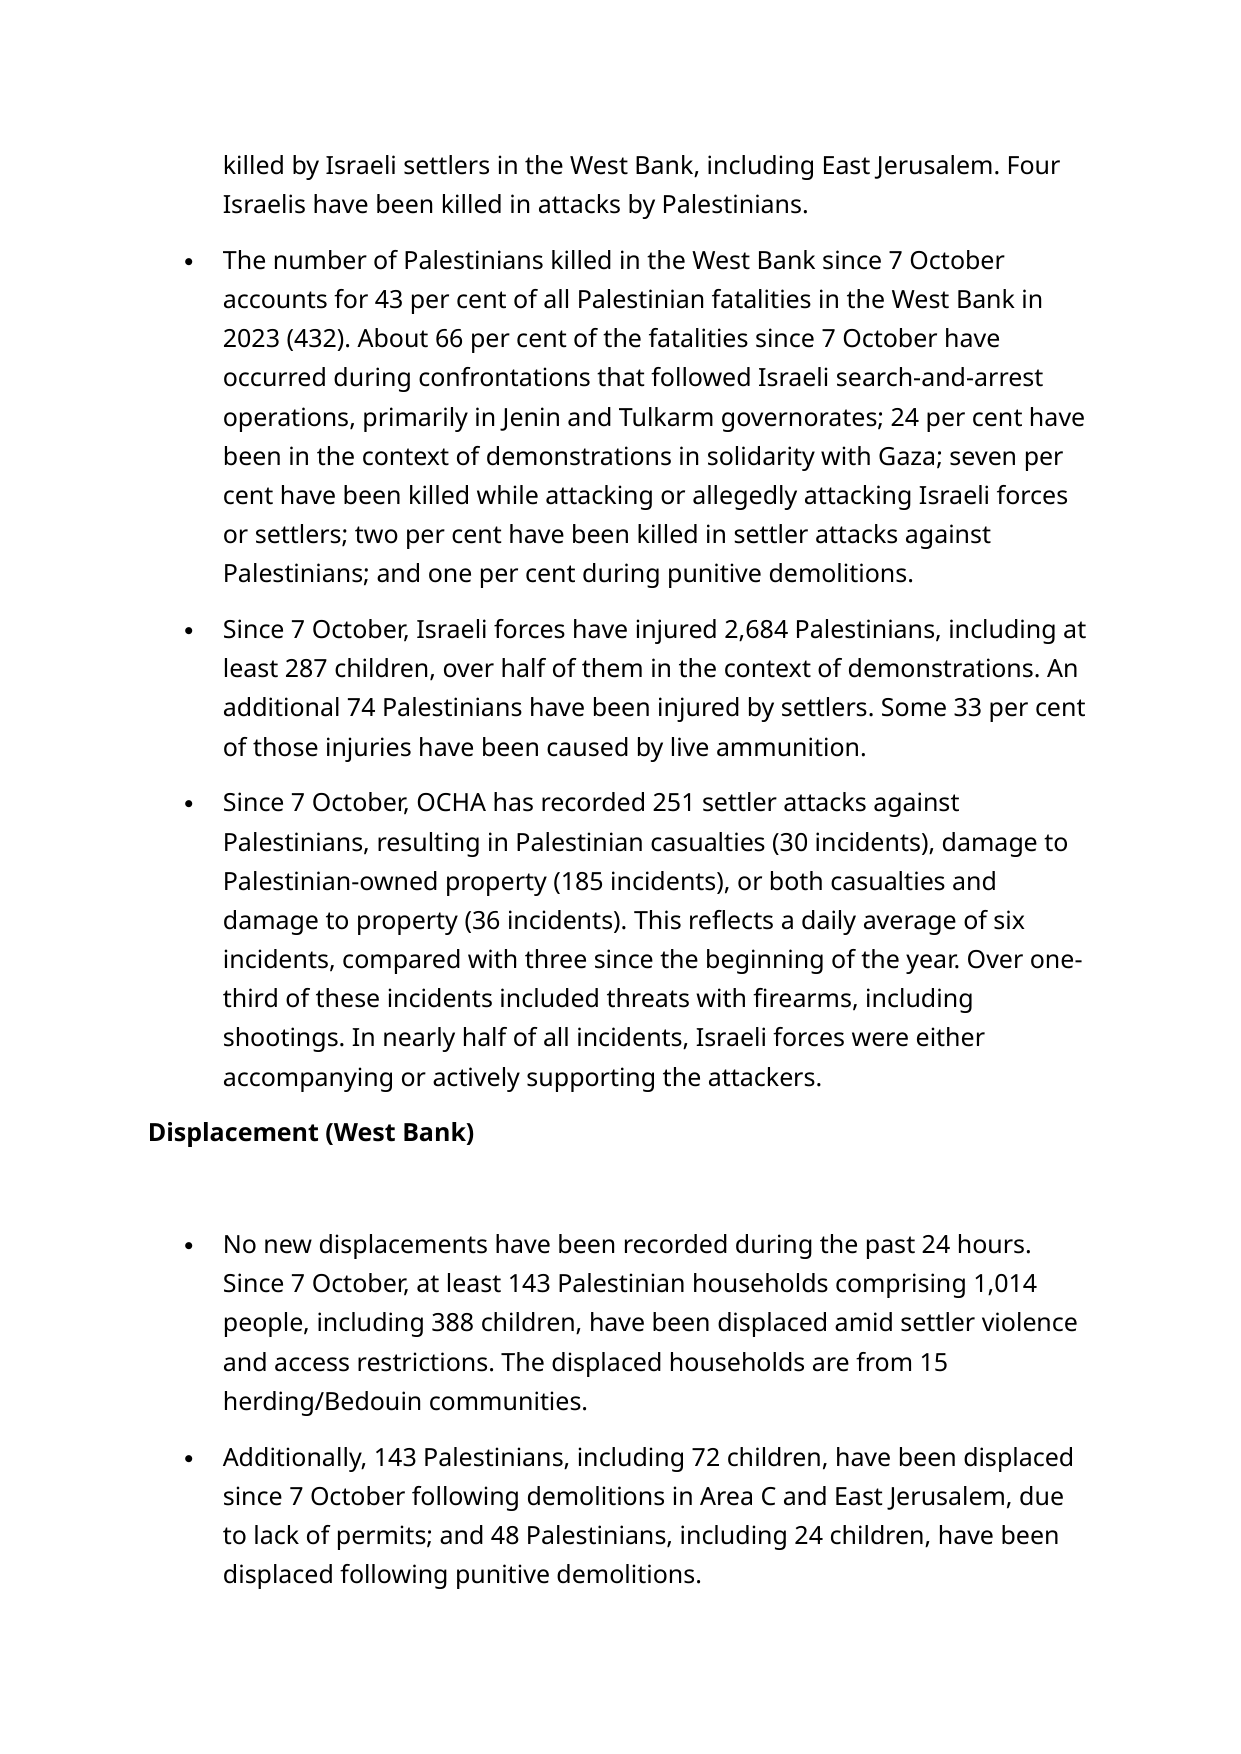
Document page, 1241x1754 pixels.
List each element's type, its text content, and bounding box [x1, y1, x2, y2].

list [185, 148, 1093, 221]
list No new displacements have been recorded during the past 24 hours. Since 7 October, at least 143 Palestinian households comprising 1,014 people, including 388 children, have been displaced amid settler violence and access restrictions. The displaced households are from 15 herding/Bedouin communities. [185, 1227, 1093, 1417]
list Since 7 October, OCHA has recorded 251 settler attacks against Palestinians, resulting in Palestinian casualties (30 incidents), damage to Palestinian-owned property (185 incidents), or both casualties and damage to property (36 incidents). This reflects a daily average of six incidents, compared with three since the beginning of the year. Over one-third of these incidents included threats with firearms, including shootings. In nearly half of all incidents, Israeli forces were either accompanying or actively supporting the attackers. [185, 785, 1093, 1093]
list Additionally, 143 Palestinians, including 72 children, have been displaced since 7 October following demolitions in Area C and East Jerusalem, due to lack of permits; and 48 Palestinians, including 24 children, have been displaced following punitive demolitions. [185, 1439, 1093, 1591]
list The number of Palestinians killed in the West Bank since 7 October accounts for 43 per cent of all Palestinian fatalities in the West Bank in 2023 (432). About 66 per cent of the fatalities since 7 October have occurred during confrontations that followed Israeli search-and-arrest operations, primarily in Jenin and Tulkarm governorates; 24 per cent have been in the context of demonstrations in solidarity with Gaza; seven per cent have been killed while attacking or allegedly attacking Israeli forces or settlers; two per cent have been killed in settler attacks against Palestinians; and one per cent during punitive demolitions. [185, 243, 1093, 590]
list Since 7 October, Israeli forces have injured 2,684 Palestinians, including at least 287 children, over half of them in the context of demonstrations. An additional 74 Palestinians have been injured by settlers. Some 33 per cent of those injuries have been caused by live ammunition. [185, 612, 1093, 763]
text Displacement (West Bank) [148, 1115, 1093, 1149]
